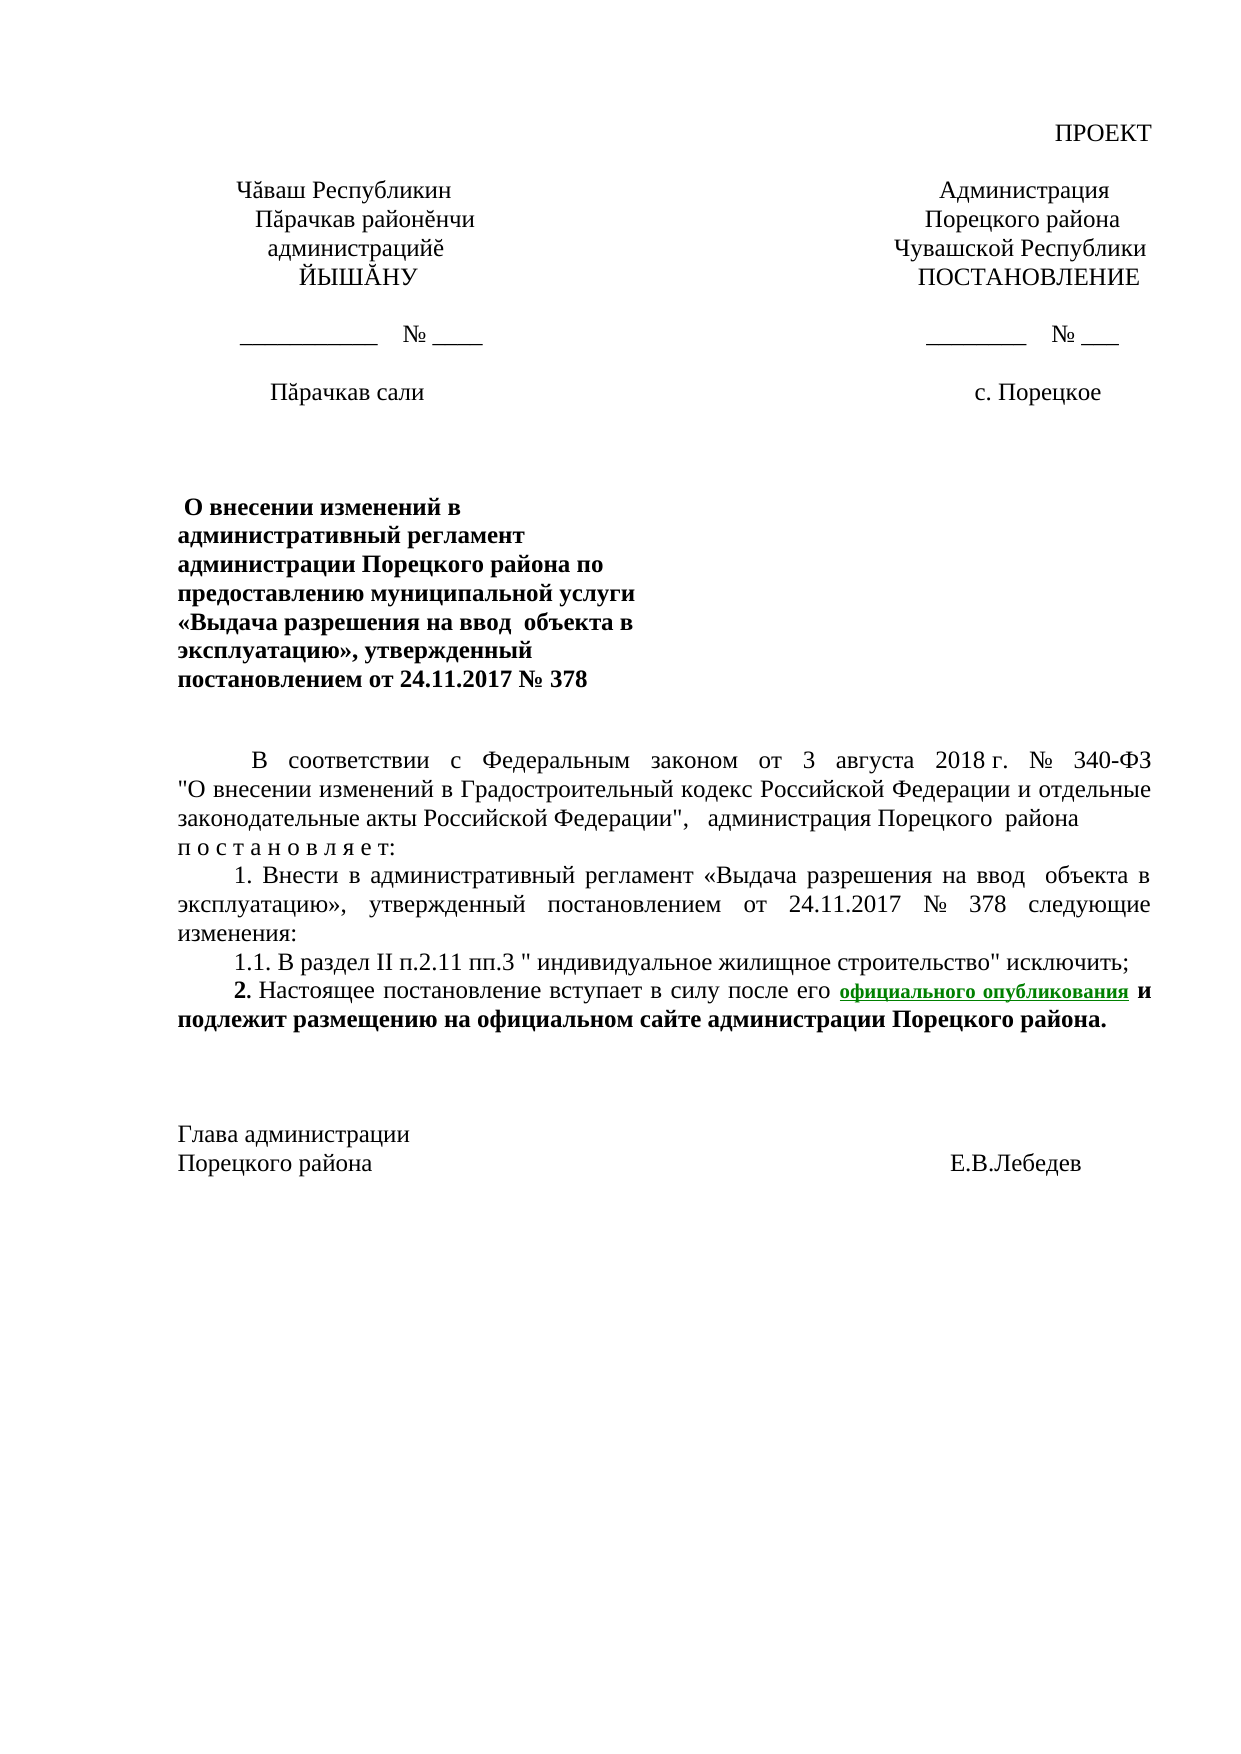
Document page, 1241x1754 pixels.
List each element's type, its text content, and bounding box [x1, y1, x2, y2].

title 2. Настоящее постановление вступает в силу после его официального опубликования и подлежит размещению на официальном сайте администрации Порецкого района. [177, 976, 1152, 1033]
text ЙЫШĂНУ ПОСТАНОВЛЕНИЕ [177, 262, 1152, 291]
text Пăрачкав сали с. Порецкое [177, 377, 1152, 406]
text администрацийĕ Чувашской Республики [177, 233, 1152, 262]
text Пăрачкав районĕнчи Порецкого района [177, 204, 1152, 233]
text ПРОЕКТ [177, 118, 1152, 147]
text ___________ № ____ ________ № ___ [177, 319, 1152, 348]
title 1. Внести в административный регламент «Выдача разрешения на ввод объекта в эксплуатацию», утвержденный постановлением от 24.11.2017 № 378 следующие изменения: [177, 861, 1152, 947]
text п о с т а н о в л я е т: [177, 832, 1152, 861]
table_header О внесении изменений в административный регламент администрации Порецкого района по предоставлению муниципальной услуги «Выдача разрешения на ввод объекта в эксплуатацию», утвержденный постановлением от 24.11.2017 № 378 [166, 492, 694, 722]
title 1.1. В раздел II п.2.11 пп.3 " индивидуальное жилищное строительство" исключить; [177, 947, 1152, 976]
text Чăваш Республикин Администрация [177, 176, 1152, 204]
text Порецкого района Е.В.Лебедев [177, 1148, 1146, 1177]
text Глава администрации [177, 1119, 1146, 1148]
text В соответствии с Федеральным законом от 3 августа 2018 г. № 340-ФЗ "О внесении изменений в Градостроительный кодекс Российской Федерации и отдельные законодательные акты Российской Федерации", администрация Порецкого района [177, 746, 1152, 832]
